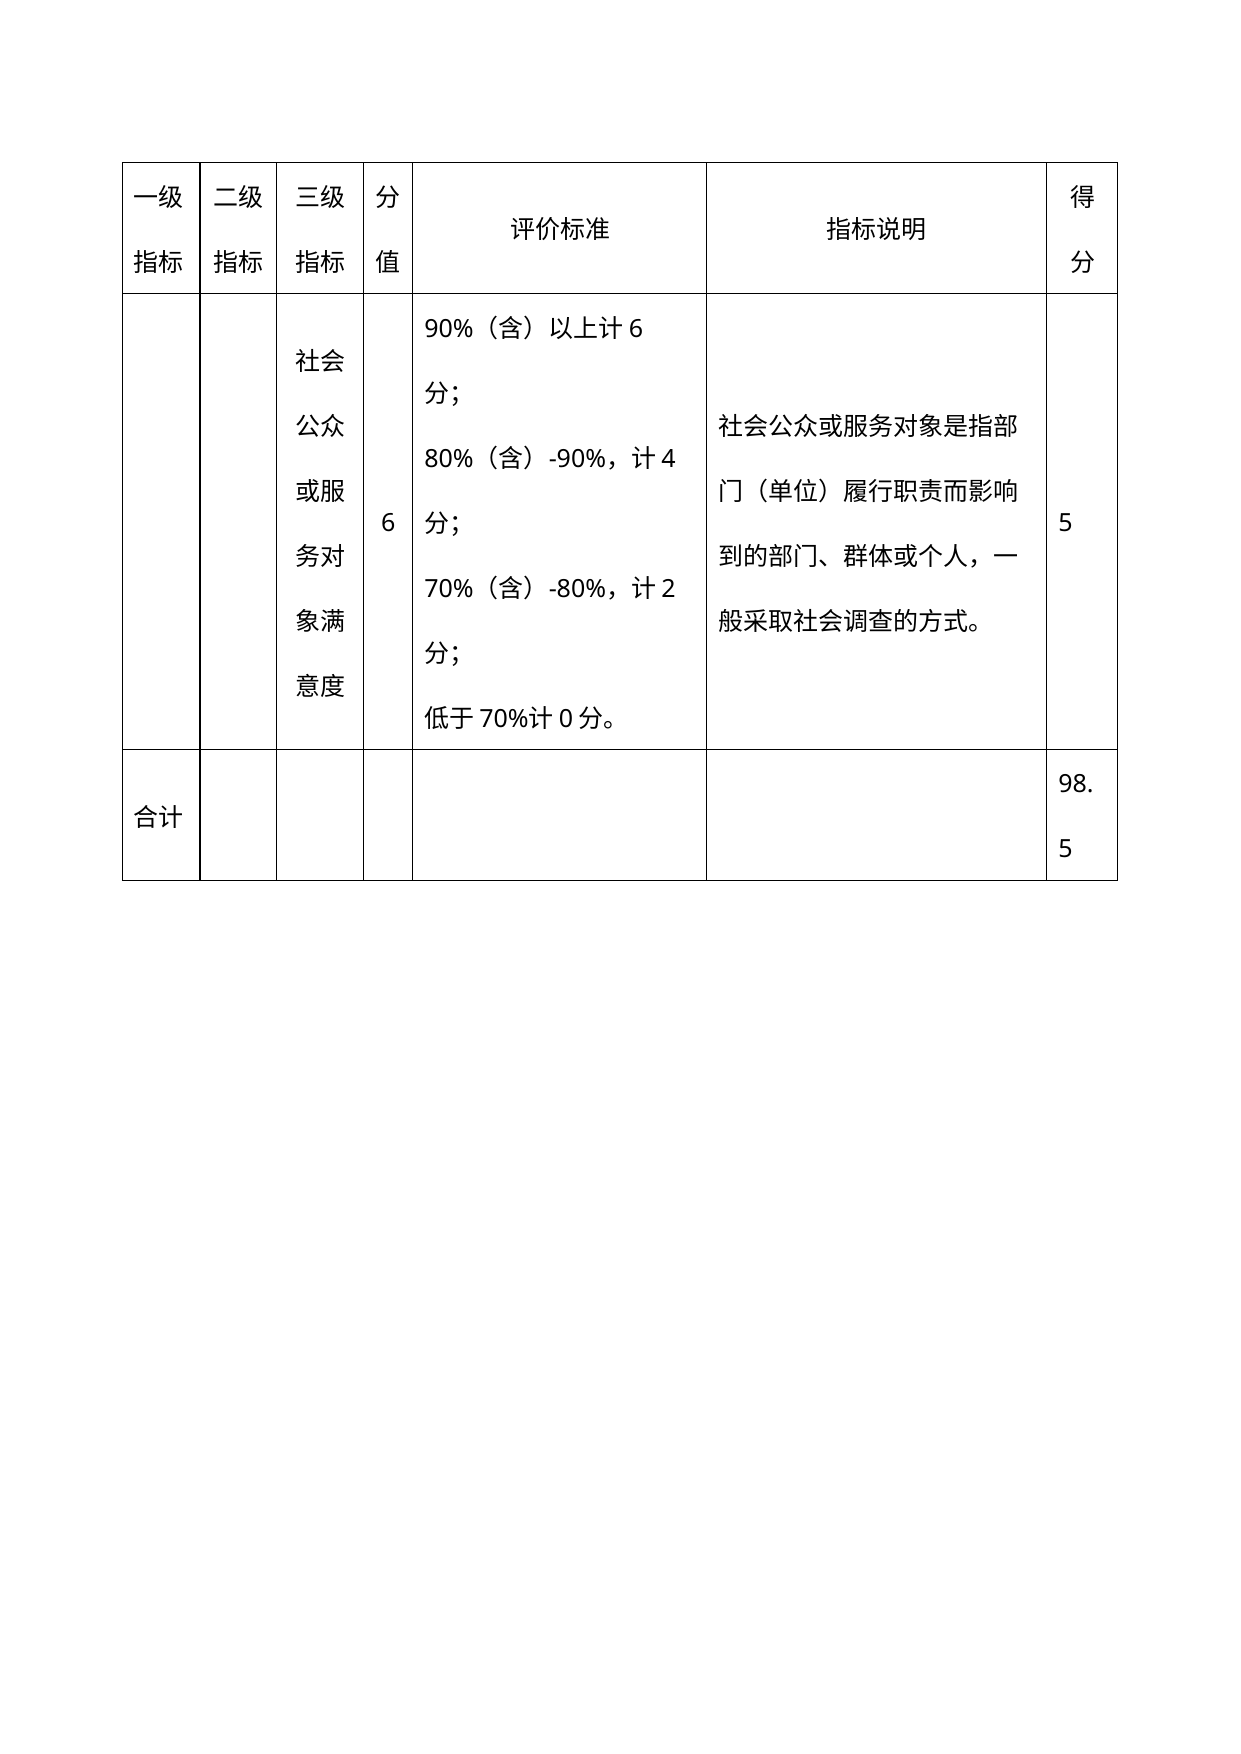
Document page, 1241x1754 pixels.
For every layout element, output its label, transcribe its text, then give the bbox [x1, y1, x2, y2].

table_cell [707, 750, 1046, 880]
table_cell 5 [1047, 294, 1117, 749]
table_cell [364, 750, 412, 880]
table_header 一级指标 [123, 163, 199, 293]
table_cell 98.5 [1047, 750, 1117, 880]
table_cell 90%（含）以上计6分； 80%（含）-90%，计4分； 70%（含）-80%，计2分； 低于70%计0分。 [413, 294, 706, 749]
table_header 三级 指标 [277, 163, 363, 293]
table_cell [413, 750, 706, 880]
table_cell [201, 750, 276, 880]
table_cell 社会公众或服务对象满意度 [277, 294, 363, 749]
table_header 指标说明 [707, 163, 1046, 293]
table_cell 6 [364, 294, 412, 749]
table_header 评价标准 [413, 163, 706, 293]
table_header 得分 [1047, 163, 1117, 293]
table_header 分值 [364, 163, 412, 293]
table_header 二级指标 [201, 163, 276, 293]
table_cell 合计 [123, 750, 199, 880]
table_cell [277, 750, 363, 880]
table_cell 社会公众或服务对象是指部门（单位）履行职责而影响到的部门、群体或个人，一般采取社会调查的方式。 [707, 294, 1046, 749]
